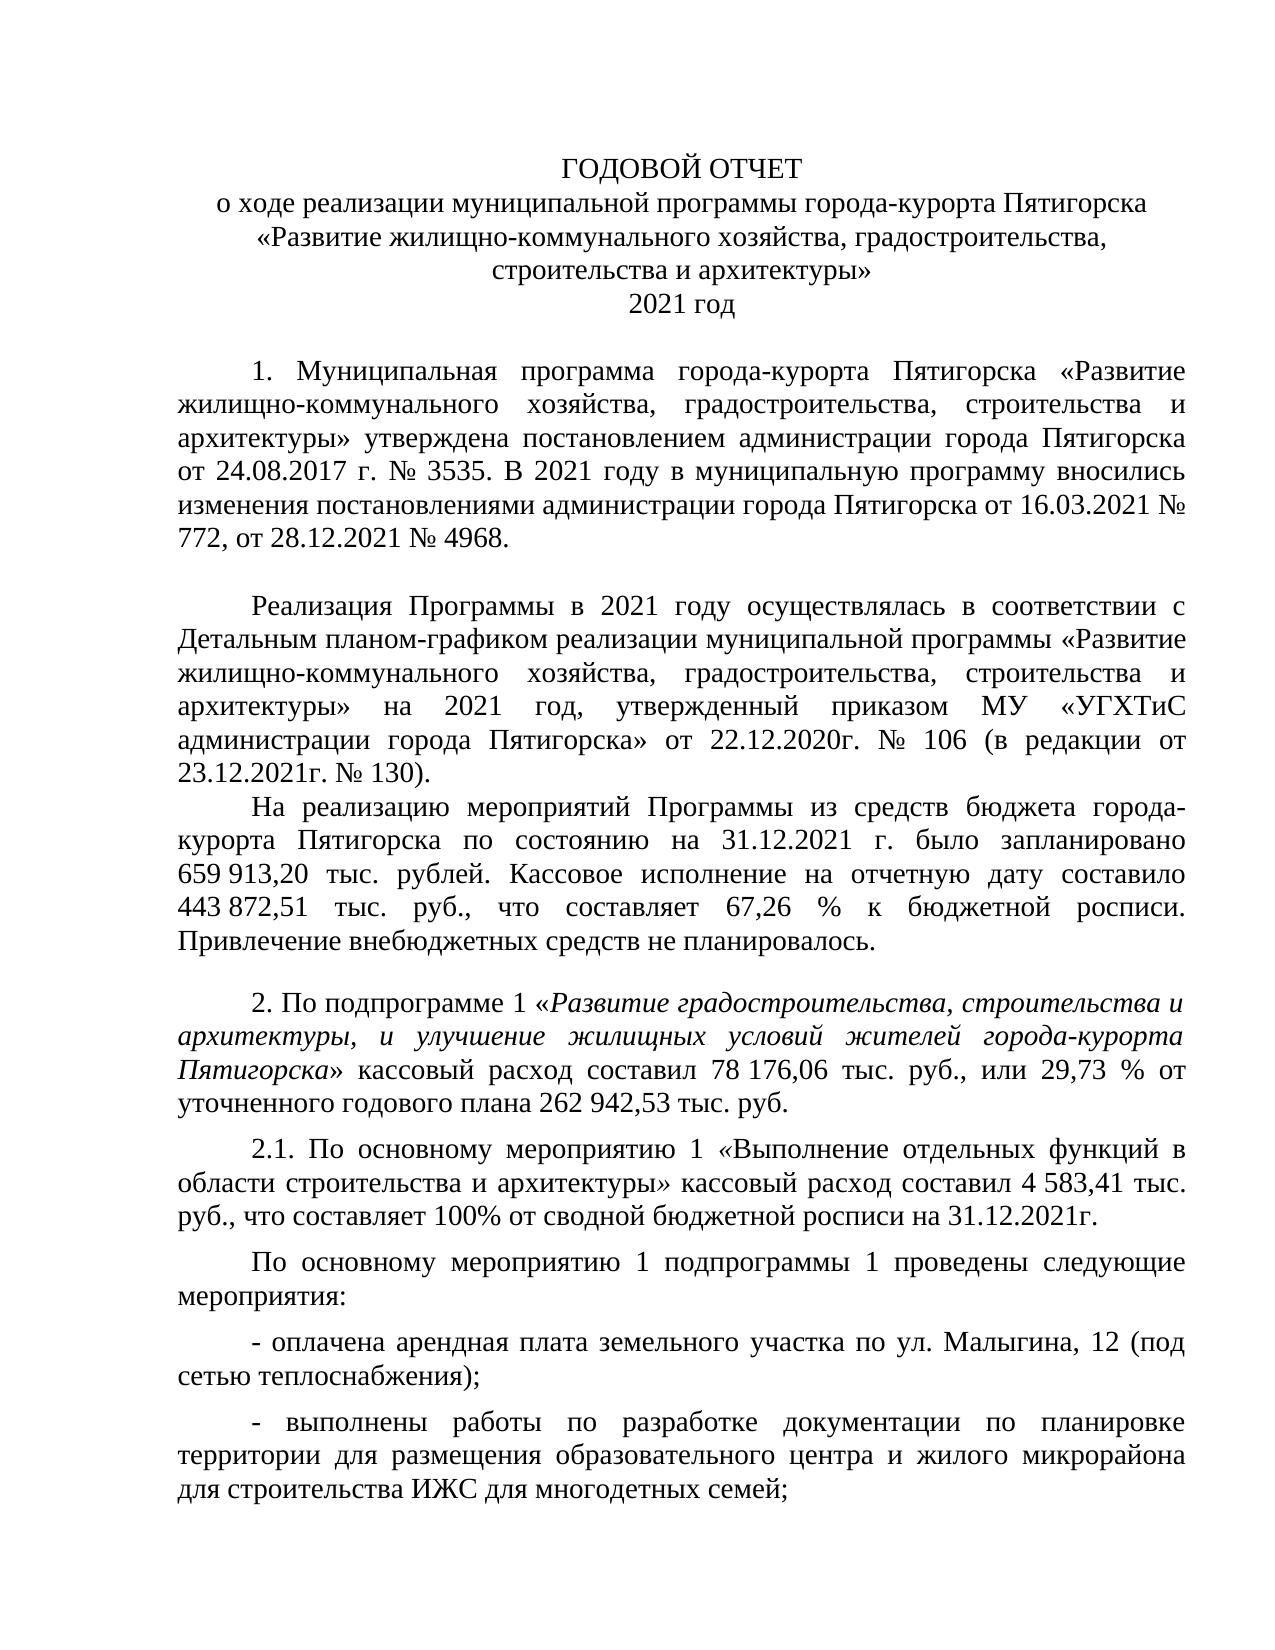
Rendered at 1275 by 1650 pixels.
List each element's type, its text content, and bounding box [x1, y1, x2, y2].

text ГОДОВОЙ ОТЧЕТ [177, 152, 1186, 185]
text 1. Муниципальная программа города-курорта Пятигорска «Развитие жилищно-коммунального хозяйства, градостроительства, строительства и архитектуры» утверждена постановлением администрации города Пятигорска от 24.08.2017 г. № 3535. В 2021 году в муниципальную программу вносились изменения постановлениями администрации города Пятигорска от 16.03.2021 № 772, от 28.12.2021 № 4968. [177, 353, 1186, 554]
text 2021 год [177, 286, 1186, 319]
text 2. По подпрограмме 1 «Развитие градостроительства, строительства и архитектуры, и улучшение жилищных условий жителей города-курорта Пятигорска» кассовый расход составил 78 176,06 тыс. руб., или 29,73 % от уточненного годового плана 262 942,53 тыс. руб. [177, 985, 1186, 1119]
text На реализацию мероприятий Программы из средств бюджета города-курорта Пятигорска по состоянию на 31.12.2021 г. было запланировано 659 913,20 тыс. рублей. Кассовое исполнение на отчетную дату составило 443 872,51 тыс. руб., что составляет 67,26 % к бюджетной росписи. Привлечение внебюджетных средств не планировалось. [177, 789, 1186, 957]
text - выполнены работы по разработке документации по планировке территории для размещения образовательного центра и жилого микрорайона для строительства ИЖС для многодетных семей; [177, 1404, 1186, 1504]
text - оплачена арендная плата земельного участка по ул. Малыгина, 12 (под сетью теплоснабжения); [177, 1324, 1186, 1391]
text 2.1. По основному мероприятию 1 «Выполнение отдельных функций в области строительства и архитектуры» кассовый расход составил 4 583,41 тыс. руб., что составляет 100% от сводной бюджетной росписи на 31.12.2021г. [177, 1131, 1186, 1232]
text По основному мероприятию 1 подпрограммы 1 проведены следующие мероприятия: [177, 1244, 1186, 1312]
text о ходе реализации муниципальной программы города-курорта Пятигорска «Развитие жилищно-коммунального хозяйства, градостроительства, строительства и архитектуры» [177, 185, 1186, 286]
text Реализация Программы в 2021 году осуществлялась в соответствии с Детальным планом-графиком реализации муниципальной программы «Развитие жилищно-коммунального хозяйства, градостроительства, строительства и архитектуры» на 2021 год, утвержденный приказом МУ «УГХТиС администрации города Пятигорска» от 22.12.2020г. № 106 (в редакции от 23.12.2021г. № 130). [177, 588, 1186, 789]
